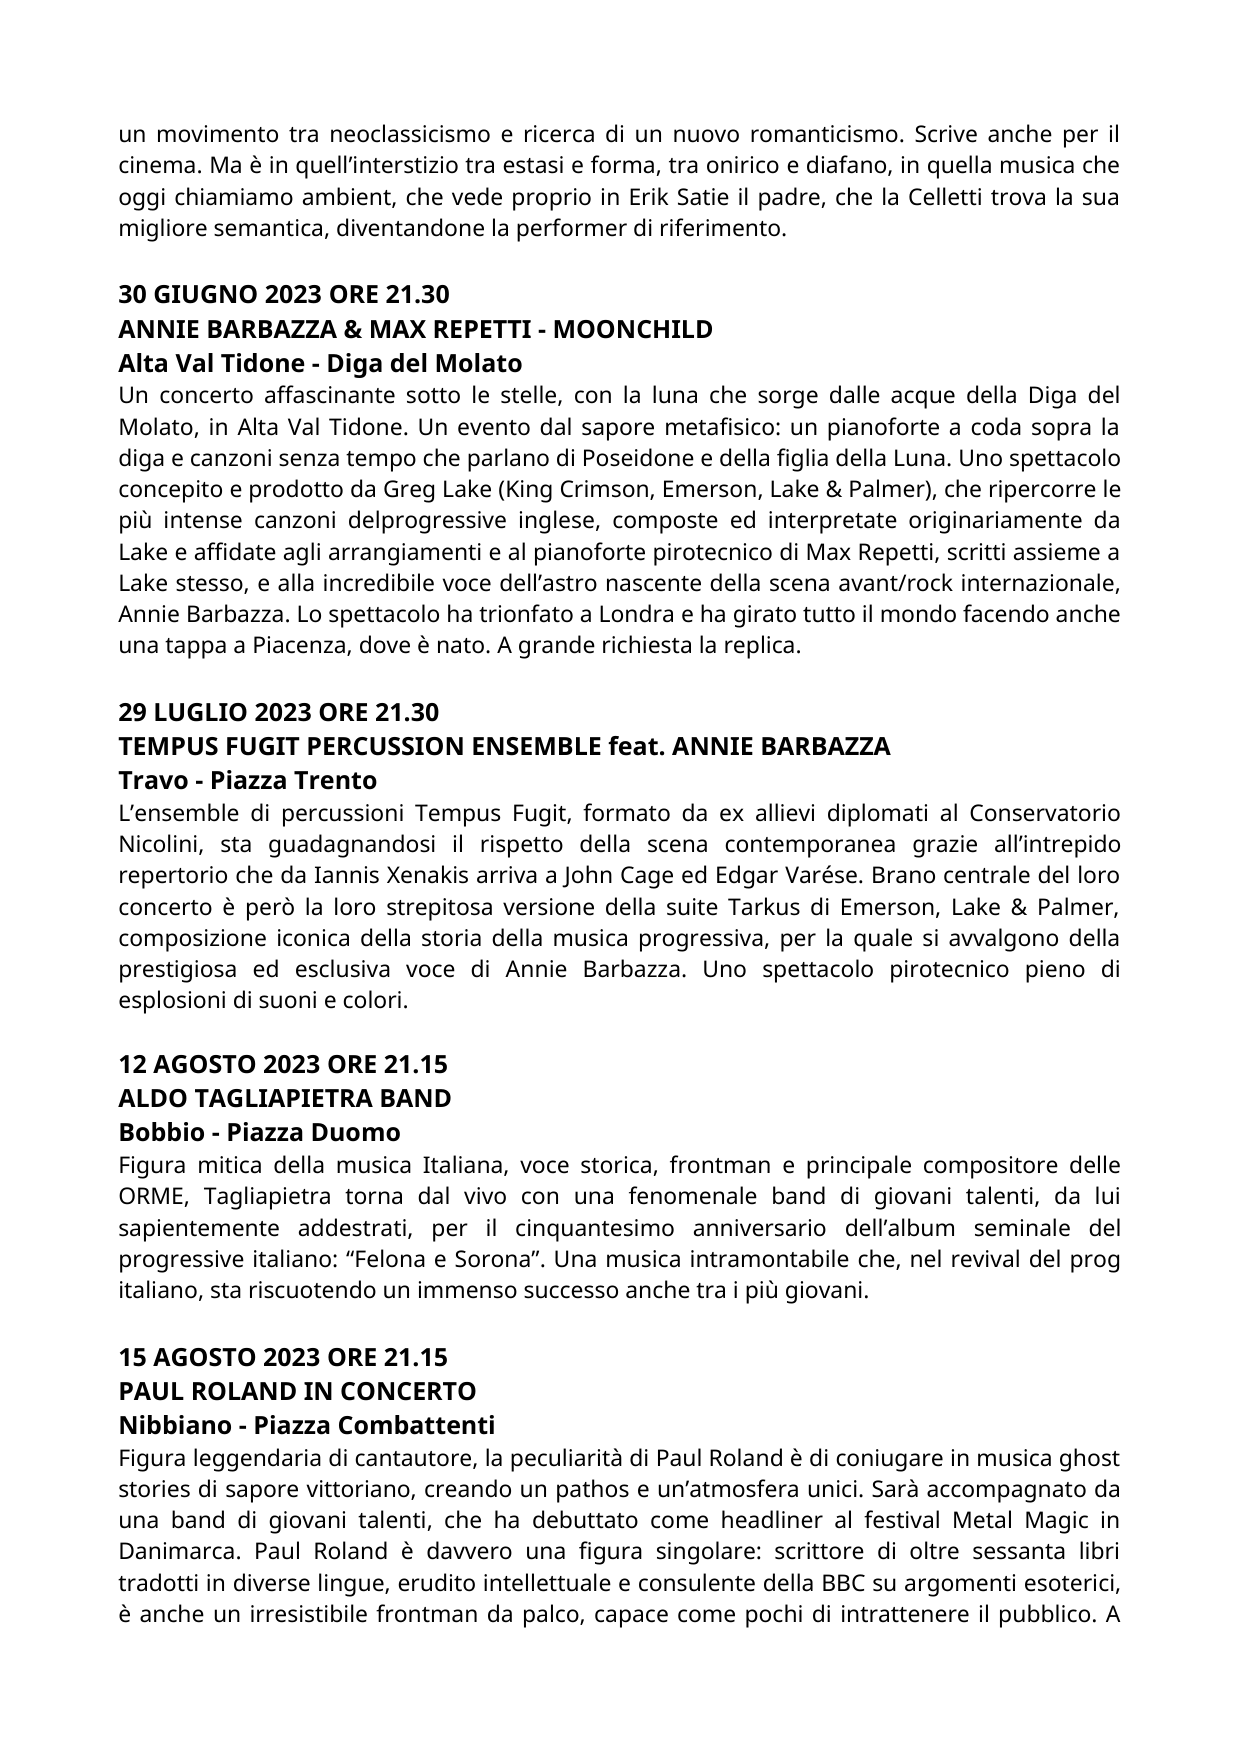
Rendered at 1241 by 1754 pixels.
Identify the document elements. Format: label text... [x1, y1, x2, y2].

text 29 LUGLIO 2023 ORE 21.30 [118, 695, 1122, 729]
text TEMPUS FUGIT PERCUSSION ENSEMBLE feat. ANNIE BARBAZZA [118, 729, 1122, 763]
text Un concerto affascinante sotto le stelle, con la luna che sorge dalle acque della Diga del Molato, in Alta Val Tidone. Un evento dal sapore metafisico: un pianoforte a coda sopra la diga e canzoni senza tempo che parlano di Poseidone e della figlia della Luna. Uno spettacolo concepito e prodotto da Greg Lake (King Crimson, Emerson, Lake & Palmer), che ripercorre le più intense canzoni delprogressive inglese, composte ed interpretate originariamente da Lake e affidate agli arrangiamenti e al pianoforte pirotecnico di Max Repetti, scritti assieme a Lake stesso, e alla incredibile voce dell’astro nascente della scena avant/rock internazionale, Annie Barbazza. Lo spettacolo ha trionfato a Londra e ha girato tutto il mondo facendo anche una tappa a Piacenza, dove è nato. A grande richiesta la replica. [118, 379, 1122, 661]
text Travo - Piazza Trento [118, 763, 1122, 797]
text Figura mitica della musica Italiana, voce storica, frontman e principale compositore delle ORME, Tagliapietra torna dal vivo con una fenomenale band di giovani talenti, da lui sapientemente addestrati, per il cinquantesimo anniversario dell’album seminale del progressive italiano: “Felona e Sorona”. Una musica intramontabile che, nel revival del prog italiano, sta riscuotendo un immenso successo anche tra i più giovani. [118, 1149, 1122, 1305]
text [118, 118, 1122, 243]
text Alta Val Tidone - Diga del Molato [118, 345, 1122, 379]
text 12 AGOSTO 2023 ORE 21.15 [118, 1047, 1122, 1081]
text ANNIE BARBAZZA & MAX REPETTI - MOONCHILD [118, 311, 1122, 345]
text ALDO TAGLIAPIETRA BAND [118, 1081, 1122, 1115]
text 30 GIUGNO 2023 ORE 21.30 [118, 277, 1122, 311]
text PAUL ROLAND IN CONCERTO [118, 1373, 1122, 1407]
text Nibbiano - Piazza Combattenti [118, 1407, 1122, 1442]
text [118, 1442, 1122, 1629]
text Bobbio - Piazza Duomo [118, 1115, 1122, 1149]
text 15 AGOSTO 2023 ORE 21.15 [118, 1339, 1122, 1373]
text L’ensemble di percussioni Tempus Fugit, formato da ex allievi diplomati al Conservatorio Nicolini, sta guadagnandosi il rispetto della scena contemporanea grazie all’intrepido repertorio che da Iannis Xenakis arriva a John Cage ed Edgar Varése. Brano centrale del loro concerto è però la loro strepitosa versione della suite Tarkus di Emerson, Lake & Palmer, composizione iconica della storia della musica progressiva, per la quale si avvalgono della prestigiosa ed esclusiva voce di Annie Barbazza. Uno spettacolo pirotecnico pieno di esplosioni di suoni e colori. [118, 797, 1122, 1016]
